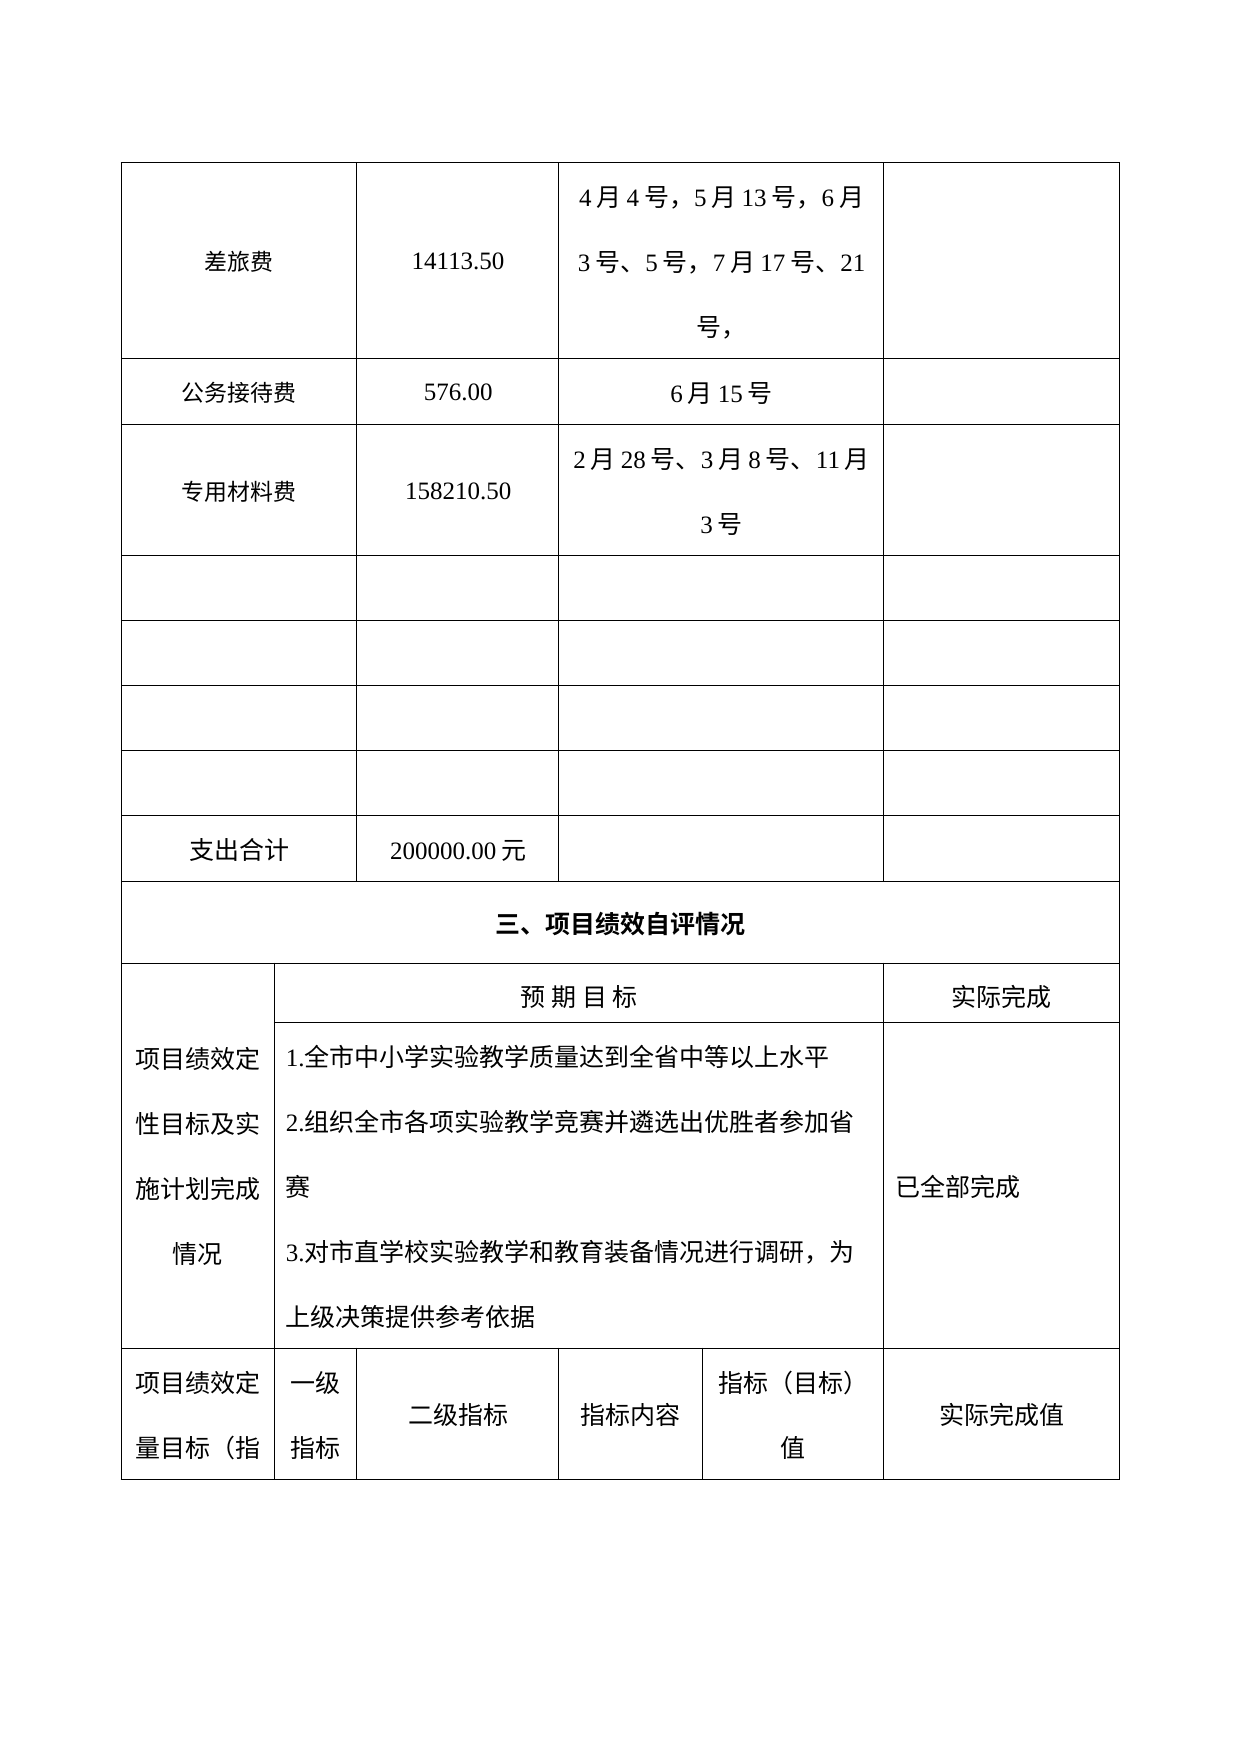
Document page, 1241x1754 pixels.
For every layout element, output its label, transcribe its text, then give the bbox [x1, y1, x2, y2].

table_cell 2月28号、3月8号、11月3号 [559, 425, 883, 555]
table_cell [559, 686, 883, 750]
table_cell [884, 816, 1119, 881]
table_cell 14113.50 [357, 163, 558, 358]
table_cell 6月15号 [559, 359, 883, 424]
table_cell [884, 425, 1119, 555]
table_cell 576.00 [357, 359, 558, 424]
table_cell 项目绩效定性目标及实施计划完成情况 [122, 964, 274, 1348]
table_cell 指标（目标）值 [703, 1349, 883, 1479]
table_cell [122, 621, 356, 685]
table_cell 200000.00元 [357, 816, 558, 881]
table_cell [357, 621, 558, 685]
table_cell [357, 556, 558, 620]
table_cell [884, 163, 1119, 358]
table_cell 实际完成值 [884, 1349, 1119, 1479]
table_cell 4月4号，5月13号，6月3号、5号，7月17号、21号， [559, 163, 883, 358]
table_cell 支出合计 [122, 816, 356, 881]
table_cell 实际完成 [884, 964, 1119, 1022]
table_cell 已全部完成 [884, 1023, 1119, 1348]
table_cell 项目绩效定量目标（指标）及完成情况 [122, 1349, 274, 1479]
table_cell [884, 556, 1119, 620]
table_cell [884, 686, 1119, 750]
table_cell 指标内容 [559, 1349, 702, 1479]
table_cell 158210.50 [357, 425, 558, 555]
table_cell [559, 751, 883, 815]
table_cell 差旅费 [122, 163, 356, 358]
table_cell [559, 816, 883, 881]
table_cell 一级指标 [275, 1349, 356, 1479]
table_cell [884, 751, 1119, 815]
table_cell [122, 686, 356, 750]
table_cell 专用材料费 [122, 425, 356, 555]
table_cell [122, 556, 356, 620]
table_cell [357, 686, 558, 750]
table_cell 预 期 目 标 [275, 964, 883, 1022]
table_cell [884, 621, 1119, 685]
table_cell [559, 621, 883, 685]
table_cell [122, 751, 356, 815]
table_cell [559, 556, 883, 620]
table_cell 三、项目绩效自评情况 [122, 882, 1119, 962]
table_cell 1.全市中小学实验教学质量达到全省中等以上水平 2.组织全市各项实验教学竞赛并遴选出优胜者参加省赛 3.对市直学校实验教学和教育装备情况进行调研，为上级决策提供参考依据 [275, 1023, 883, 1348]
table_cell 二级指标 [357, 1349, 558, 1479]
table_cell 公务接待费 [122, 359, 356, 424]
table_cell [884, 359, 1119, 424]
table_cell [357, 751, 558, 815]
